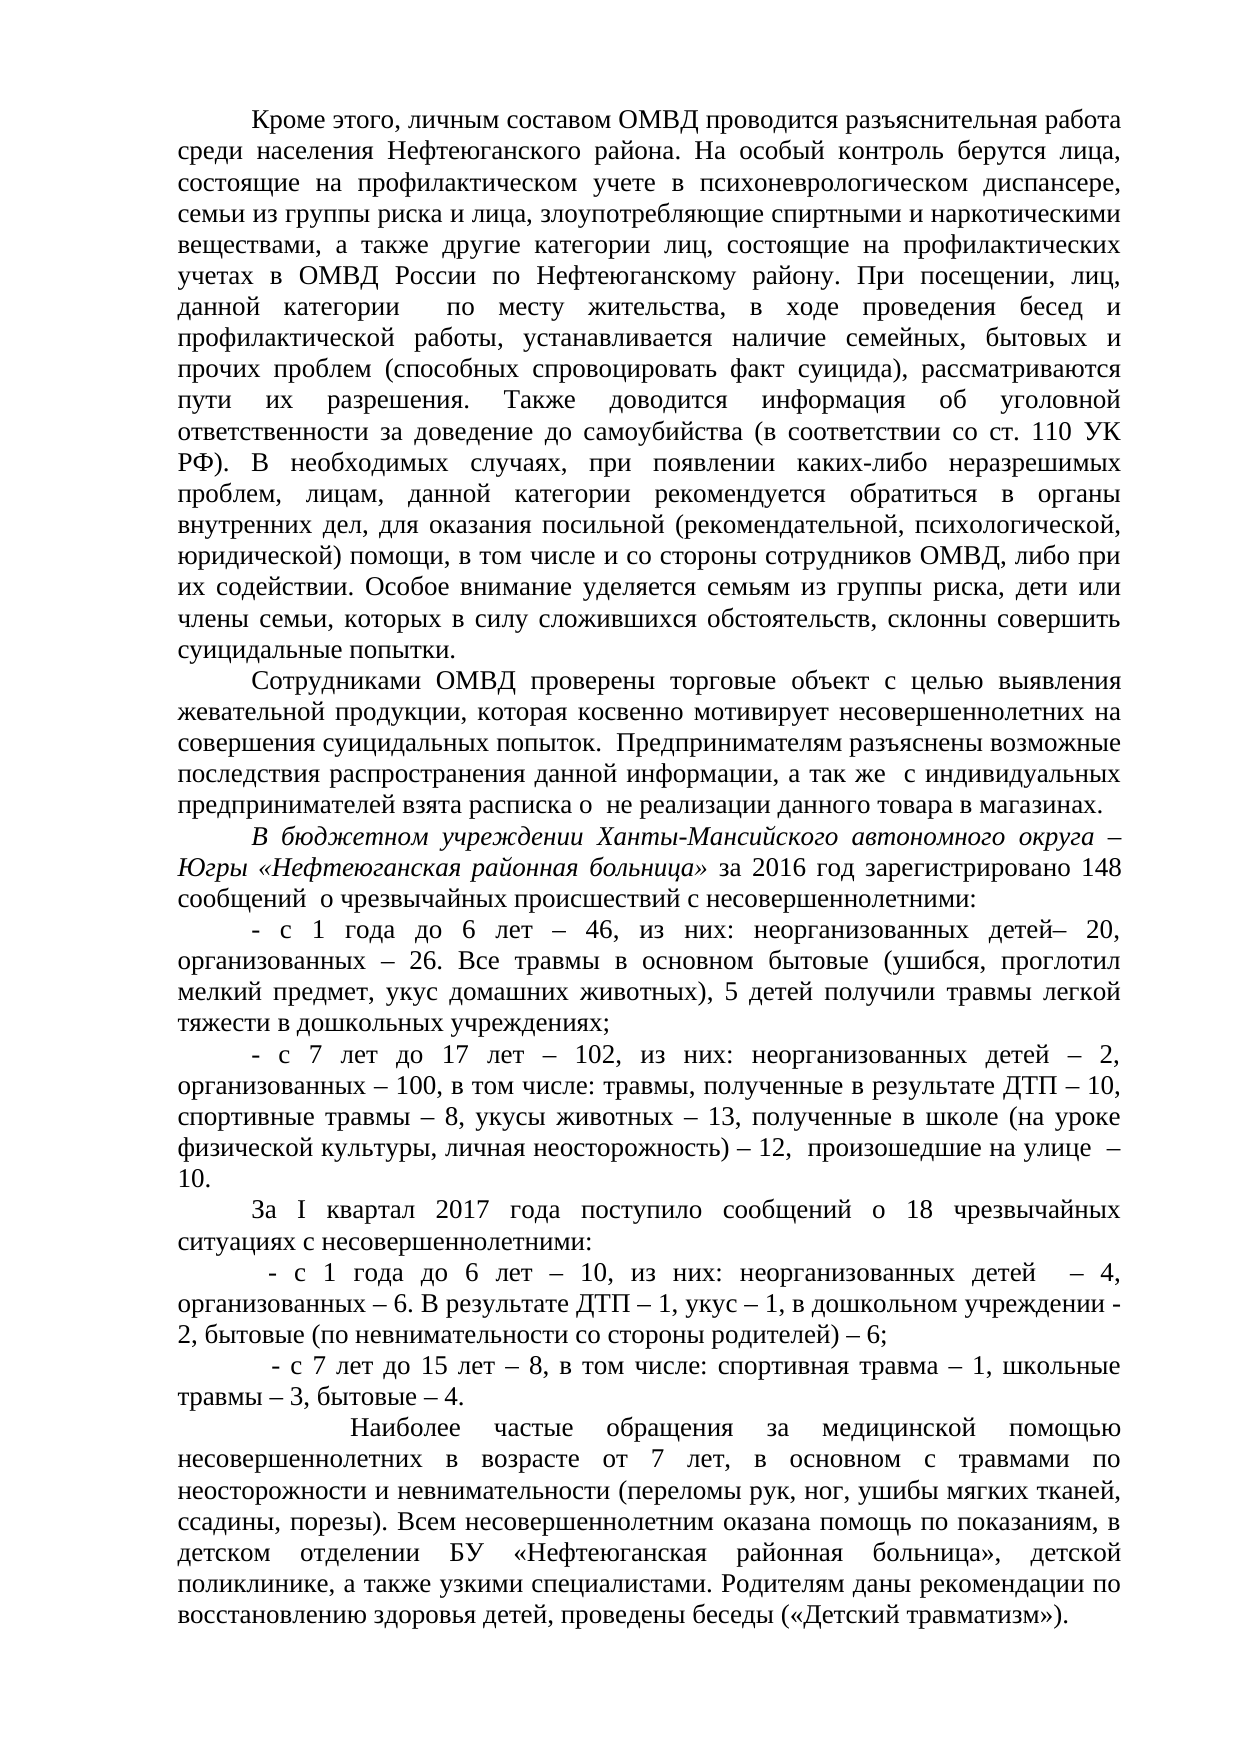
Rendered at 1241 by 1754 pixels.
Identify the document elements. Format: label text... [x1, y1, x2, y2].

text Кроме этого, личным составом ОМВД проводится разъяснительная работа среди населения Нефтеюганского района. На особый контроль берутся лица, состоящие на профилактическом учете в психоневрологическом диспансере, семьи из группы риска и лица, злоупотребляющие спиртными и наркотическими веществами, а также другие категории лиц, состоящие на профилактических учетах в ОМВД России по Нефтеюганскому району. При посещении, лиц, данной категории по месту жительства, в ходе проведения бесед и профилактической работы, устанавливается наличие семейных, бытовых и прочих проблем (способных спровоцировать факт суицида), рассматриваются пути их разрешения. Также доводится информация об уголовной ответственности за доведение до самоубийства (в соответствии со ст. 110 УК РФ). В необходимых случаях, при появлении каких-либо неразрешимых проблем, лицам, данной категории рекомендуется обратиться в органы внутренних дел, для оказания посильной (рекомендательной, психологической, юридической) помощи, в том числе и со стороны сотрудников ОМВД, либо при их содействии. Особое внимание уделяется семьям из группы риска, дети или члены семьи, которых в силу сложившихся обстоятельств, склонны совершить суицидальные попытки. [177, 103, 1122, 664]
text Сотрудниками ОМВД проверены торговые объект с целью выявления жевательной продукции, которая косвенно мотивирует несовершеннолетних на совершения суицидальных попыток. Предпринимателям разъяснены возможные последствия распространения данной информации, а так же с индивидуальных предпринимателей взята расписка о не реализации данного товара в магазинах. [177, 664, 1122, 820]
text - с 1 года до 6 лет – 10, из них: неорганизованных детей – 4, организованных – 6. В результате ДТП – 1, укус – 1, в дошкольном учреждении - 2, бытовые (по невнимательности со стороны родителей) – 6; [177, 1256, 1122, 1349]
text Наиболее частые обращения за медицинской помощью несовершеннолетних в возрасте от 7 лет, в основном с травмами по неосторожности и невнимательности (переломы рук, ног, ушибы мягких тканей, ссадины, порезы). Всем несовершеннолетним оказана помощь по показаниям, в детском отделении БУ «Нефтеюганская районная больница», детской поликлинике, а также узкими специалистами. Родителям даны рекомендации по восстановлению здоровья детей, проведены беседы («Детский травматизм»). [177, 1411, 1122, 1629]
text - с 7 лет до 17 лет – 102, из них: неорганизованных детей – 2, организованных – 100, в том числе: травмы, полученные в результате ДТП – 10, спортивные травмы – 8, укусы животных – 13, полученные в школе (на уроке физической культуры, личная неосторожность) – 12, произошедшие на улице – 10. [177, 1038, 1122, 1193]
text - с 7 лет до 15 лет – 8, в том числе: спортивная травма – 1, школьные травмы – 3, бытовые – 4. [177, 1349, 1122, 1411]
text В бюджетном учреждении Ханты-Мансийского автономного округа – Югры «Нефтеюганская районная больница» за 2016 год зарегистрировано 148 сообщений о чрезвычайных происшествий с несовершеннолетними: [177, 820, 1122, 913]
text За I квартал 2017 года поступило сообщений о 18 чрезвычайных ситуациях с несовершеннолетними: [177, 1193, 1122, 1256]
text - с 1 года до 6 лет – 46, из них: неорганизованных детей– 20, организованных – 26. Все травмы в основном бытовые (ушибся, проглотил мелкий предмет, укус домашних животных), 5 детей получили травмы легкой тяжести в дошкольных учреждениях; [177, 913, 1122, 1038]
